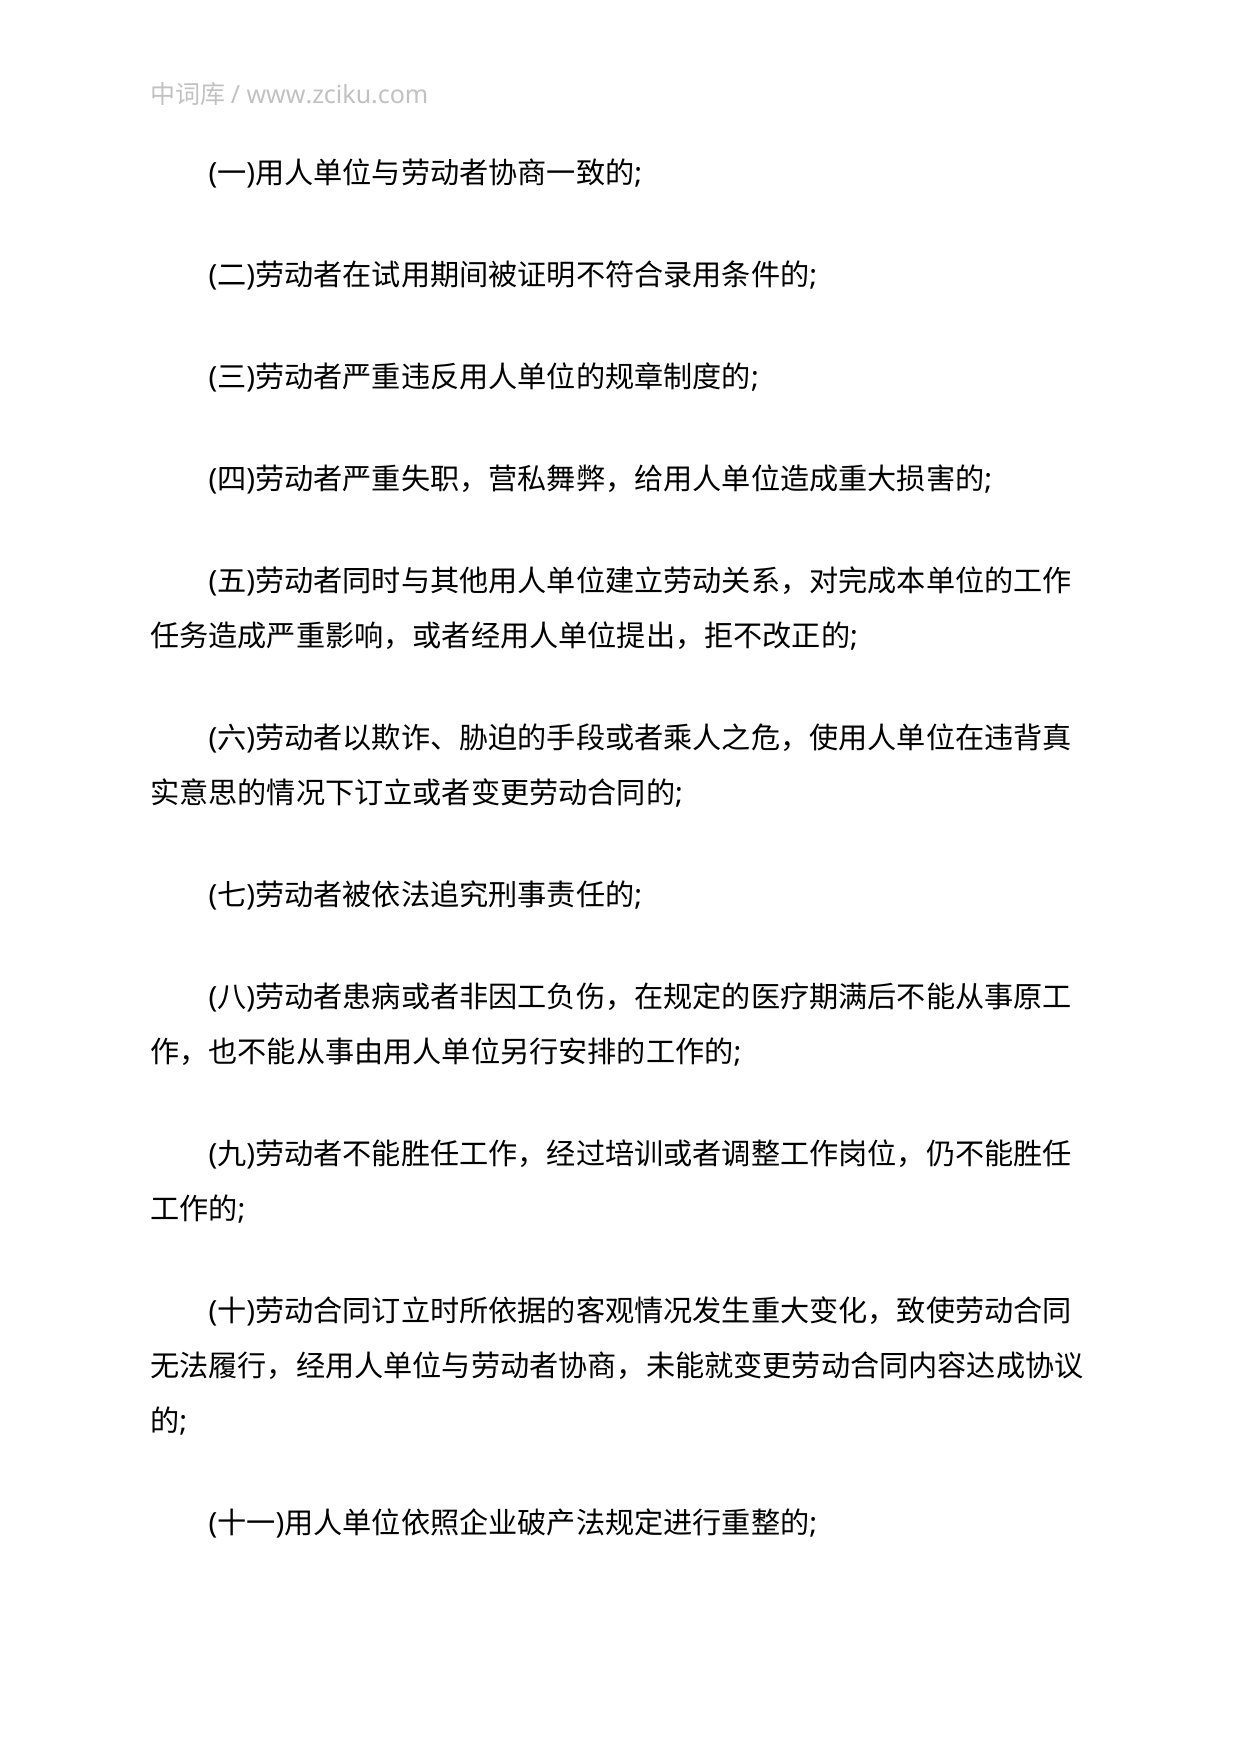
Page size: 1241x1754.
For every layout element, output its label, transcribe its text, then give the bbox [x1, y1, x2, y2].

text (九)劳动者不能胜任工作，经过培训或者调整工作岗位，仍不能胜任工作的; [150, 1131, 1090, 1228]
text (三)劳动者严重违反用人单位的规章制度的; [150, 354, 1090, 396]
text (八)劳动者患病或者非因工负伤，在规定的医疗期满后不能从事原工作，也不能从事由用人单位另行安排的工作的; [150, 974, 1090, 1071]
text (六)劳动者以欺诈、胁迫的手段或者乘人之危，使用人单位在违背真实意思的情况下订立或者变更劳动合同的; [150, 715, 1090, 812]
text (一)用人单位与劳动者协商一致的; [150, 150, 1090, 192]
text (七)劳动者被依法追究刑事责任的; [150, 872, 1090, 914]
text (五)劳动者同时与其他用人单位建立劳动关系，对完成本单位的工作任务造成严重影响，或者经用人单位提出，拒不改正的; [150, 558, 1090, 655]
text (十)劳动合同订立时所依据的客观情况发生重大变化，致使劳动合同无法履行，经用人单位与劳动者协商，未能就变更劳动合同内容达成协议的; [150, 1288, 1090, 1440]
text (二)劳动者在试用期间被证明不符合录用条件的; [150, 252, 1090, 294]
text (四)劳动者严重失职，营私舞弊，给用人单位造成重大损害的; [150, 456, 1090, 498]
text (十一)用人单位依照企业破产法规定进行重整的; [150, 1500, 1090, 1542]
